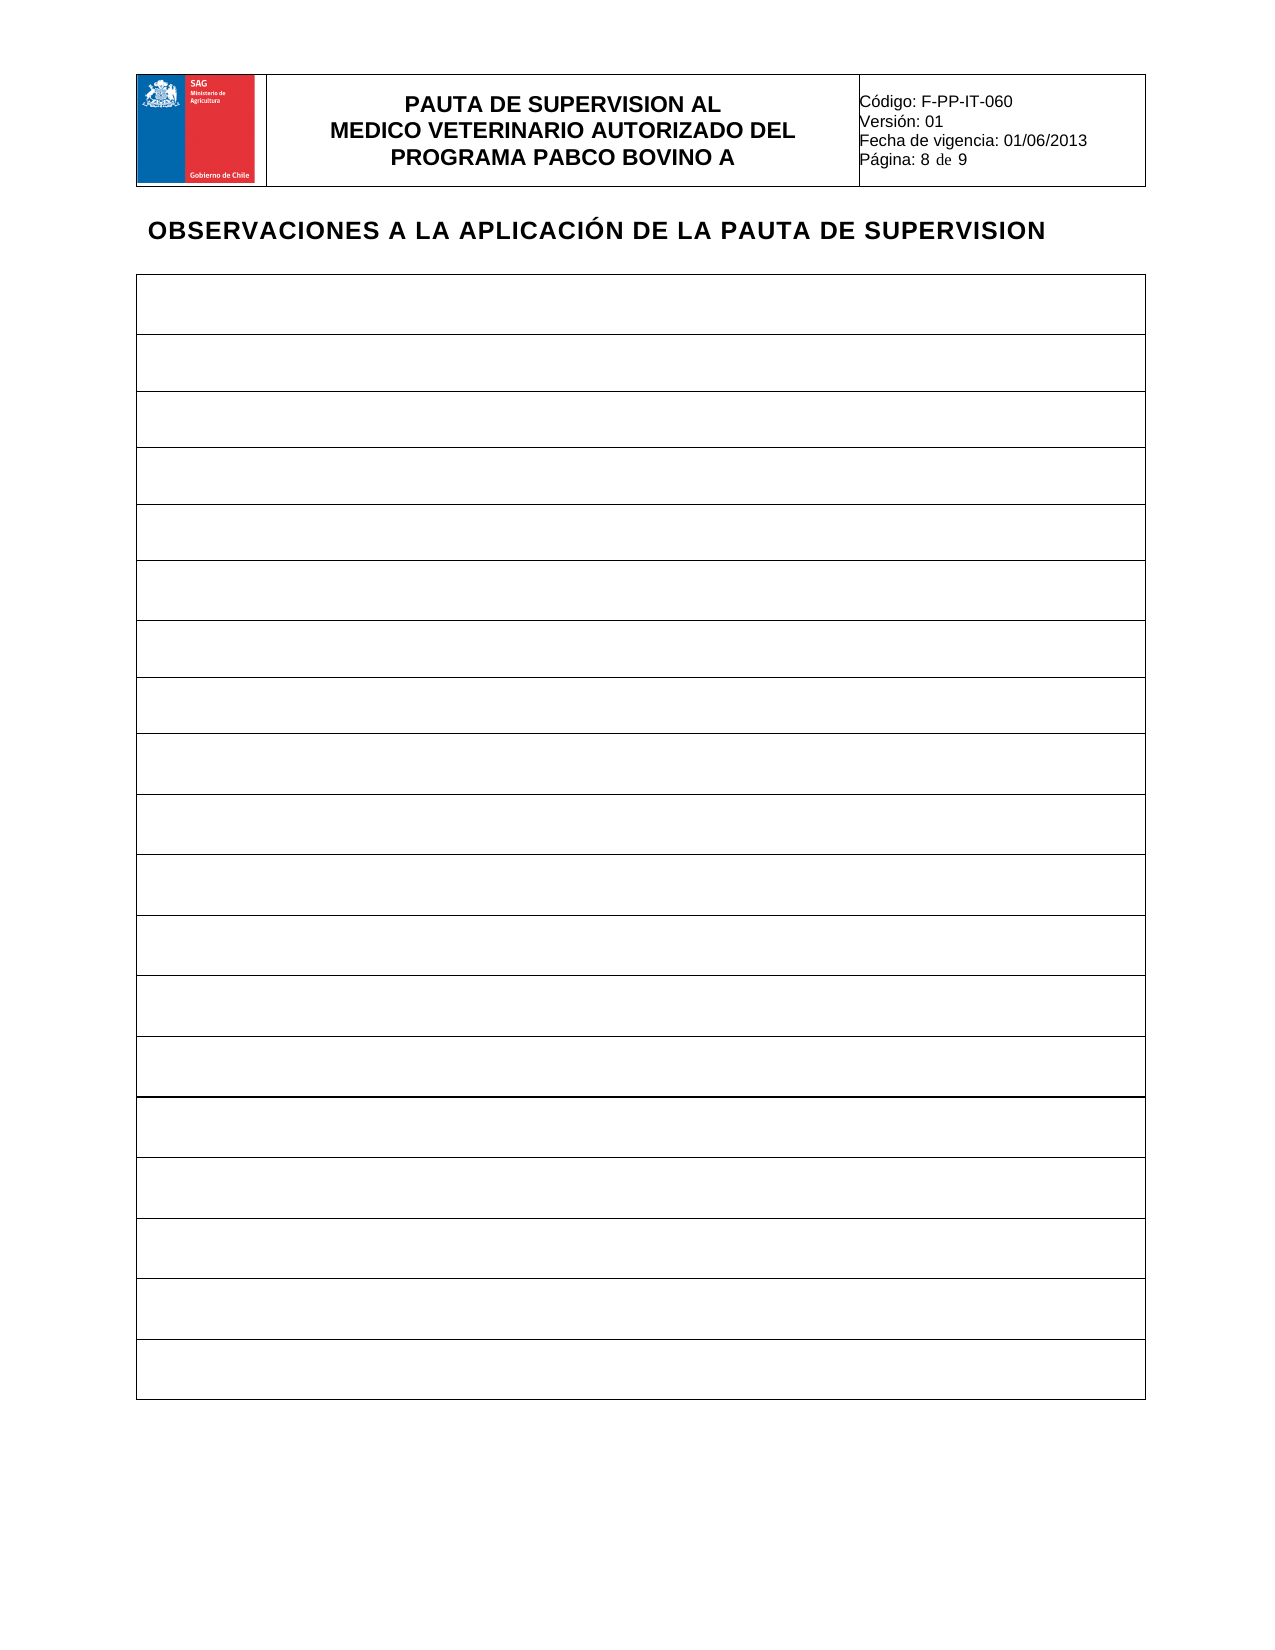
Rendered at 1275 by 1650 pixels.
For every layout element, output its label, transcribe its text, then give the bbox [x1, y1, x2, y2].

table_cell [137, 392, 1145, 447]
table_cell [137, 1279, 1145, 1338]
picture [137, 75, 255, 183]
table_cell [137, 976, 1145, 1036]
table_cell [137, 678, 1145, 733]
table_cell [137, 621, 1145, 677]
table_cell [137, 795, 1145, 854]
text OBSERVACIONES A LA APLICACIÓN DE LA PAUTA DE SUPERVISION [148, 216, 1157, 245]
table_cell [137, 505, 1145, 560]
table_cell [137, 1098, 1145, 1157]
table_cell [137, 1037, 1145, 1096]
table_header [137, 275, 1145, 334]
table_cell [137, 1219, 1145, 1278]
table_cell [137, 1340, 1145, 1399]
table_cell [137, 448, 1145, 503]
table_cell [137, 916, 1145, 975]
table_cell [137, 561, 1145, 620]
table_cell [137, 335, 1145, 391]
table_cell [137, 1158, 1145, 1217]
table_cell [137, 855, 1145, 915]
table_cell [137, 734, 1145, 794]
